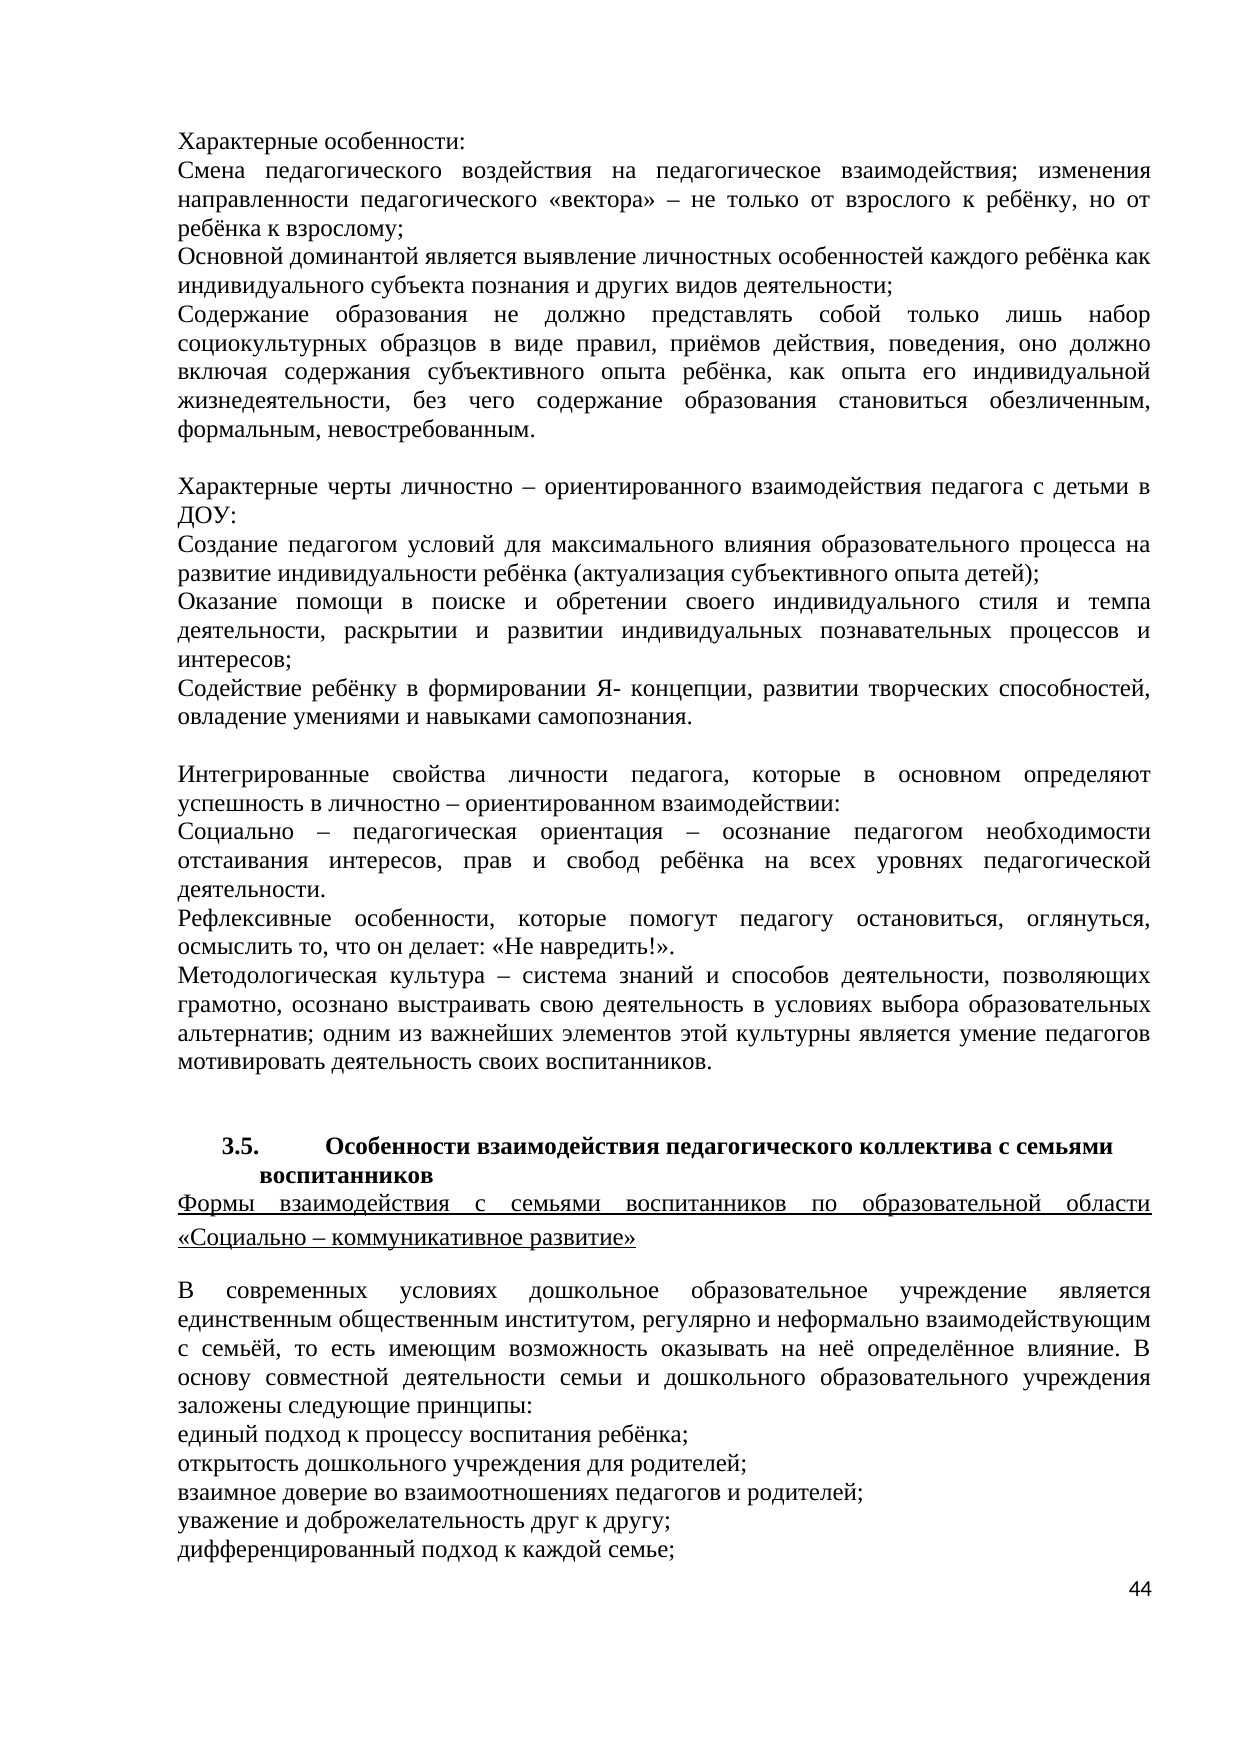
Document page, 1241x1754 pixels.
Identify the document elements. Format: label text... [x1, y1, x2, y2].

text дифференцированный подход к каждой семье; [177, 1534, 1152, 1563]
text Создание педагогом условий для максимального влияния образовательного процесса на развитие индивидуальности ребёнка (актуализация субъективного опыта детей); [177, 529, 1152, 586]
text Формы взаимодействия с семьями воспитанников по образовательной области «Социально – коммуникативное развитие» [177, 1188, 1152, 1213]
text Основной доминантой является выявление личностных особенностей каждого ребёнка как индивидуального субъекта познания и других видов деятельности; [177, 241, 1152, 299]
text Интегрированные свойства личности педагога, которые в основном определяют успешность в личностно – ориентированном взаимодействии: [177, 759, 1152, 816]
text Содержание образования не должно представлять собой только лишь набор социокультурных образцов в виде правил, приёмов действия, поведения, оно должно включая содержания субъективного опыта ребёнка, как опыта его индивидуальной жизнедеятельности, без чего содержание образования становиться обезличенным, формальным, невостребованным. [177, 299, 1152, 443]
text Рефлексивные особенности, которые помогут педагогу остановиться, оглянуться, осмыслить то, что он делает: «Не навредить!». [177, 903, 1152, 960]
text Характерные черты личностно – ориентированного взаимодействия педагога с детьми в ДОУ: [177, 471, 1152, 529]
text Социально – педагогическая ориентация – осознание педагогом необходимости отстаивания интересов, прав и свобод ребёнка на всех уровнях педагогической деятельности. [177, 816, 1152, 903]
text В современных условиях дошкольное образовательное учреждение является единственным общественным институтом, регулярно и неформально взаимодействующим с семьёй, то есть имеющим возможность оказывать на неё определённое влияние. В основу совместной деятельности семьи и дошкольного образовательного учреждения заложены следующие принципы: [177, 1275, 1152, 1419]
text открытость дошкольного учреждения для родителей; [177, 1448, 1152, 1477]
text Методологическая культура – система знаний и способов деятельности, позволяющих грамотно, осознано выстраивать свою деятельность в условиях выбора образовательных альтернатив; одним из важнейших элементов этой культурны является умение педагогов мотивировать деятельность своих воспитанников. [177, 960, 1152, 1075]
text Оказание помощи в поиске и обретении своего индивидуального стиля и темпа деятельности, раскрытии и развитии индивидуальных познавательных процессов и интересов; [177, 586, 1152, 673]
text единый подход к процессу воспитания ребёнка; [177, 1419, 1152, 1448]
list Особенности взаимодействия педагогического коллектива с семьями воспитанников [222, 1131, 1152, 1188]
text Смена педагогического воздействия на педагогическое взаимодействия; изменения направленности педагогического «вектора» – не только от взрослого к ребёнку, но от ребёнка к взрослому; [177, 155, 1152, 241]
text Формы взаимодействия с семьями воспитанников по образовательной области «Социально – коммуникативное развитие» [177, 1214, 1152, 1250]
text взаимное доверие во взаимоотношениях педагогов и родителей; [177, 1477, 1152, 1505]
text уважение и доброжелательность друг к другу; [177, 1505, 1152, 1534]
text Характерные особенности: [177, 126, 1152, 155]
text Содействие ребёнку в формировании Я- концепции, развитии творческих способностей, овладение умениями и навыками самопознания. [177, 673, 1152, 730]
